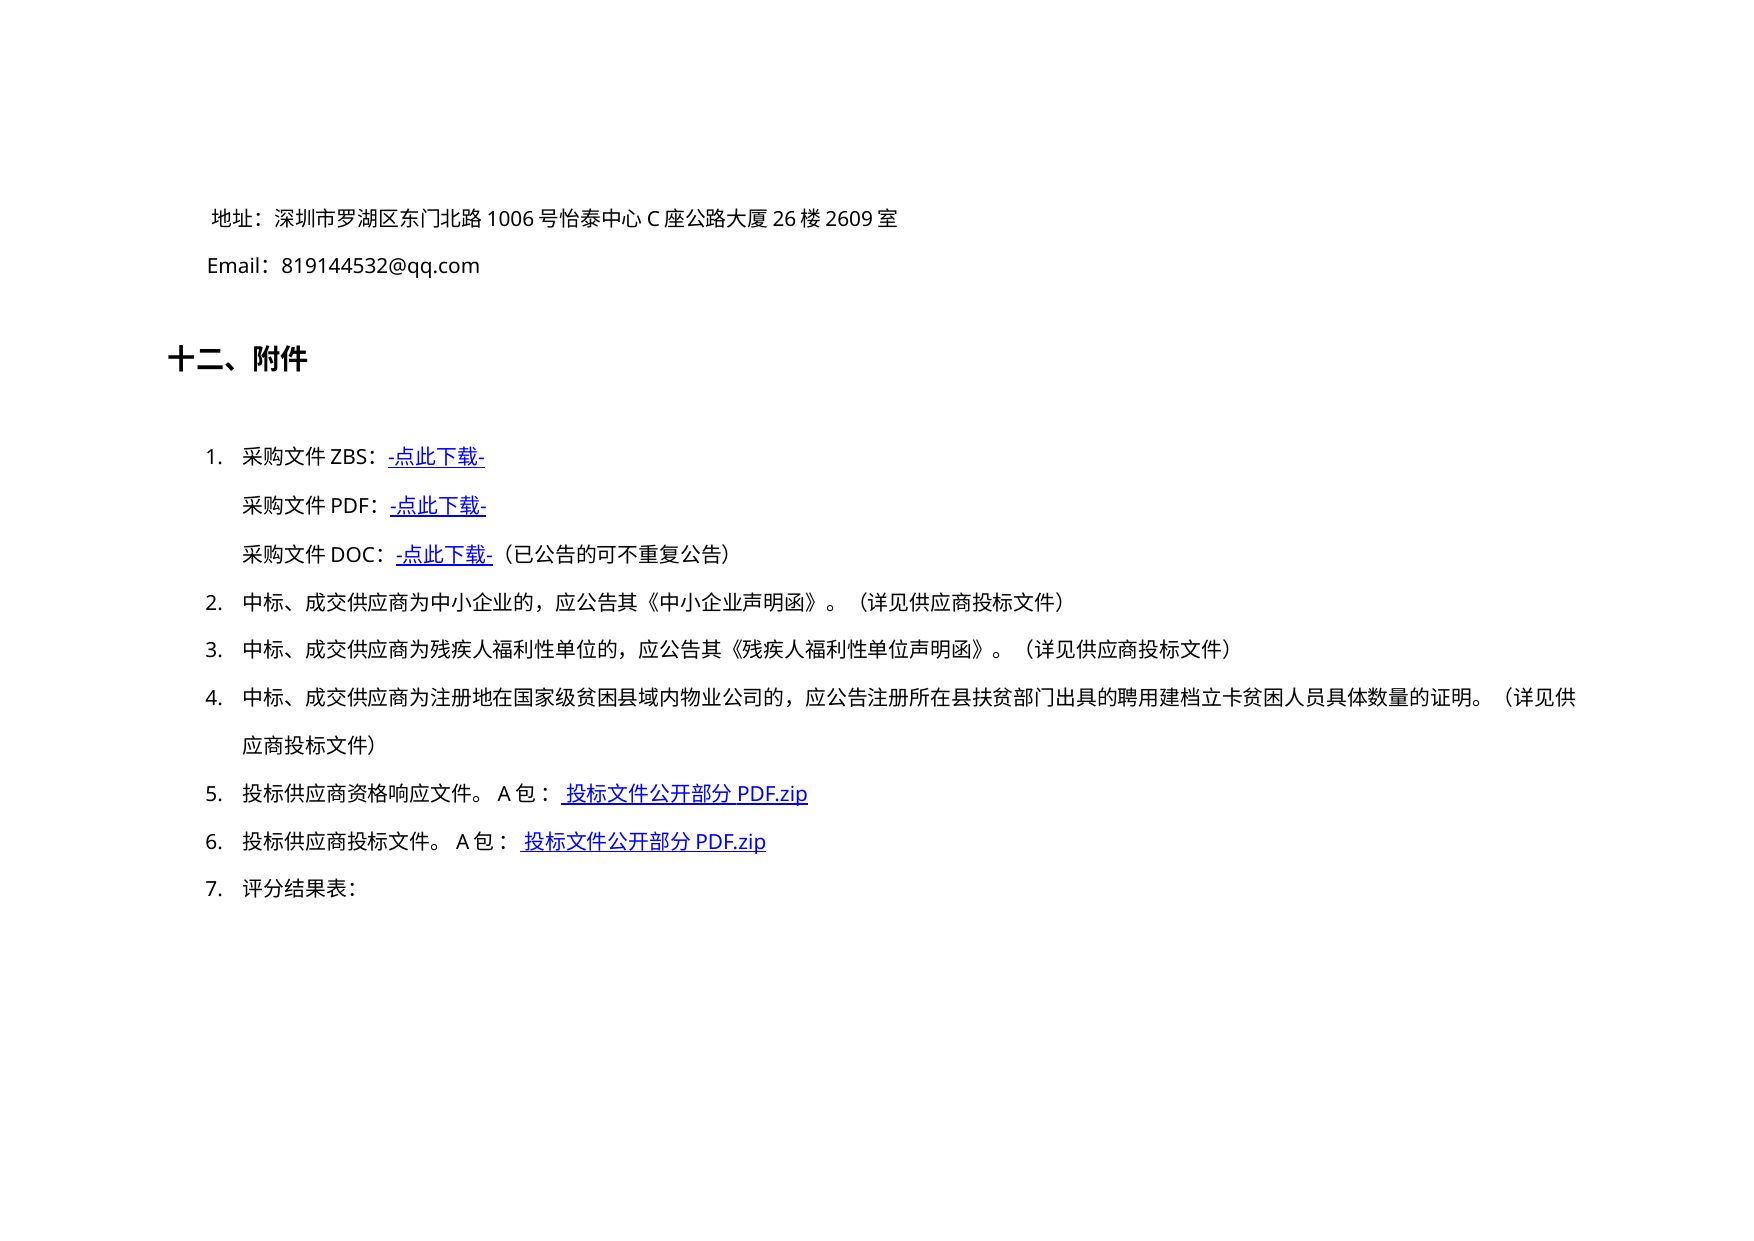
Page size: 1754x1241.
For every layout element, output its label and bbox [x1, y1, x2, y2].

table_cell [165, 198, 1589, 997]
